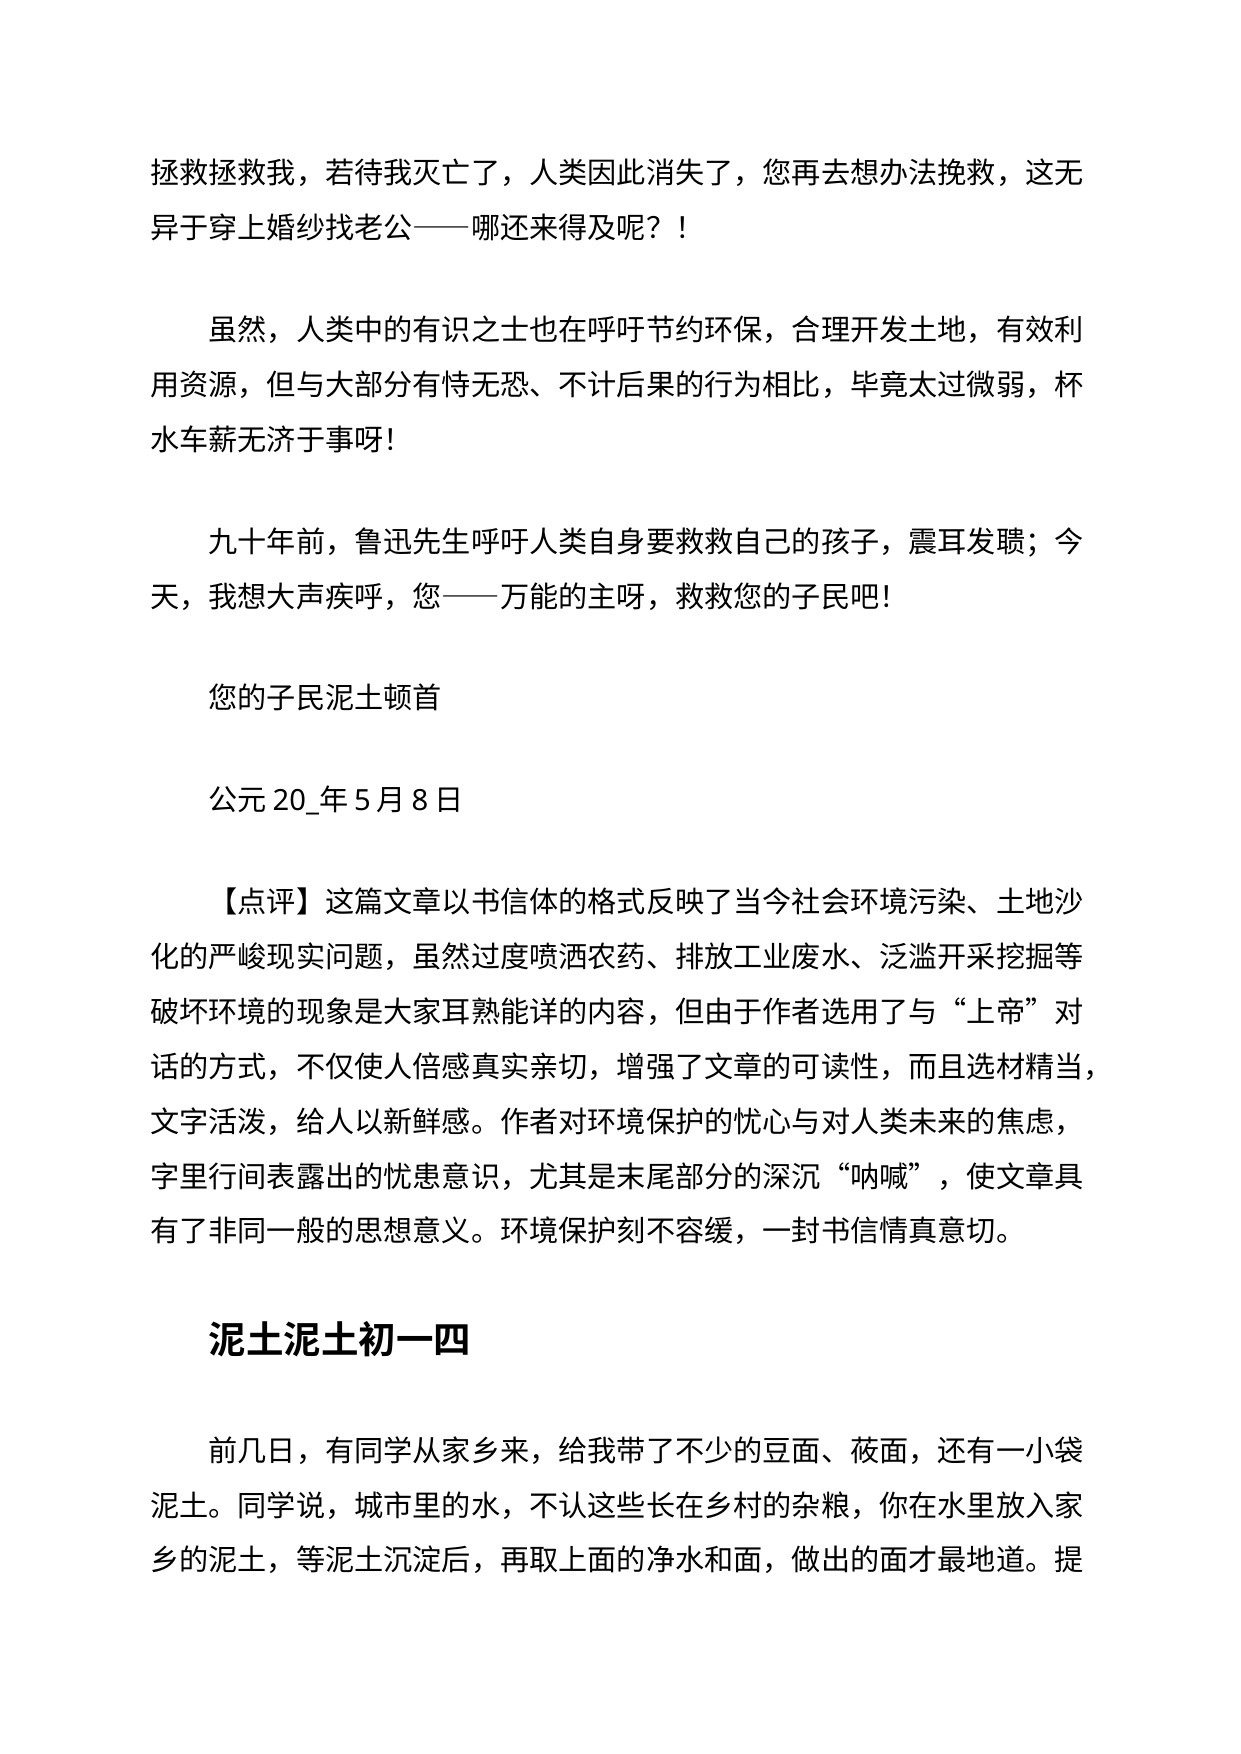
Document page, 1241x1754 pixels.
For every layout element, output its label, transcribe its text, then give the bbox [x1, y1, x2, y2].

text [150, 150, 1090, 247]
text 虽然，人类中的有识之士也在呼吁节约环保，合理开发土地，有效利用资源，但与大部分有恃无恐、不计后果的行为相比，毕竟太过微弱，杯水车薪无济于事呀！ [150, 307, 1090, 459]
text 公元20_年5月8日 [150, 777, 1090, 819]
text 【点评】这篇文章以书信体的格式反映了当今社会环境污染、土地沙化的严峻现实问题，虽然过度喷洒农药、排放工业废水、泛滥开采挖掘等破坏环境的现象是大家耳熟能详的内容，但由于作者选用了与“上帝”对话的方式，不仅使人倍感真实亲切，增强了文章的可读性，而且选材精当，文字活泼，给人以新鲜感。作者对环境保护的忧心与对人类未来的焦虑，字里行间表露出的忧患意识，尤其是末尾部分的深沉“呐喊”，使文章具有了非同一般的思想意义。环境保护刻不容缓，一封书信情真意切。 [150, 879, 1090, 1250]
text 您的子民泥土顿首 [150, 675, 1090, 717]
text 泥土泥土初一四 [150, 1310, 1090, 1364]
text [150, 1427, 1090, 1579]
text 九十年前，鲁迅先生呼吁人类自身要救救自己的孩子，震耳发聩；今天，我想大声疾呼，您——万能的主呀，救救您的子民吧！ [150, 518, 1090, 615]
